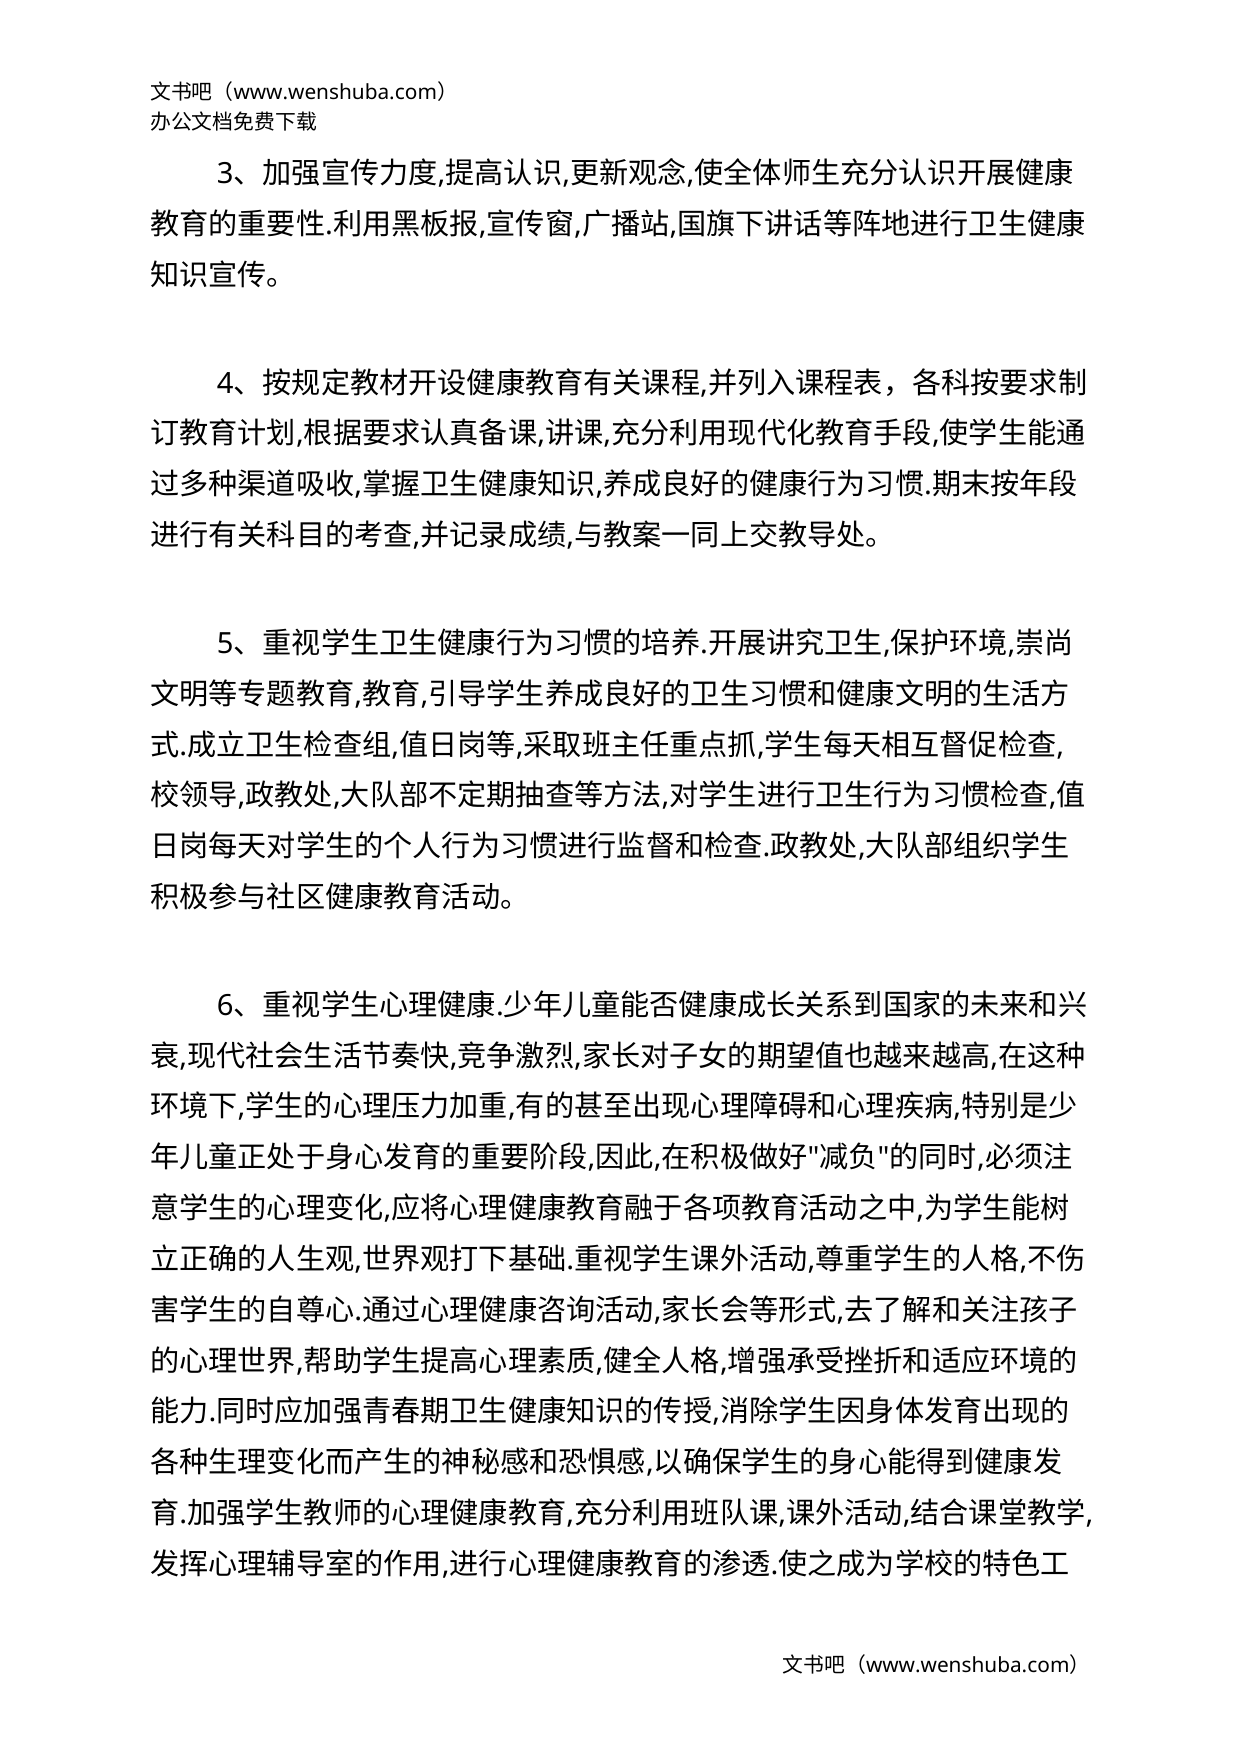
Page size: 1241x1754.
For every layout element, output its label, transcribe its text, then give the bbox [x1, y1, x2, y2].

text 5、重视学生卫生健康行为习惯的培养.开展讲究卫生,保护环境,崇尚文明等专题教育,教育,引导学生养成良好的卫生习惯和健康文明的生活方式.成立卫生检查组,值日岗等,采取班主任重点抓,学生每天相互督促检查,校领导,政教处,大队部不定期抽查等方法,对学生进行卫生行为习惯检查,值日岗每天对学生的个人行为习惯进行监督和检查.政教处,大队部组织学生积极参与社区健康教育活动。 [150, 619, 1090, 916]
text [150, 981, 1090, 1583]
text 3、加强宣传力度,提高认识,更新观念,使全体师生充分认识开展健康教育的重要性.利用黑板报,宣传窗,广播站,国旗下讲话等阵地进行卫生健康知识宣传。 [150, 150, 1090, 294]
text 4、按规定教材开设健康教育有关课程,并列入课程表，各科按要求制订教育计划,根据要求认真备课,讲课,充分利用现代化教育手段,使学生能通过多种渠道吸收,掌握卫生健康知识,养成良好的健康行为习惯.期末按年段进行有关科目的考查,并记录成绩,与教案一同上交教导处。 [150, 359, 1090, 554]
